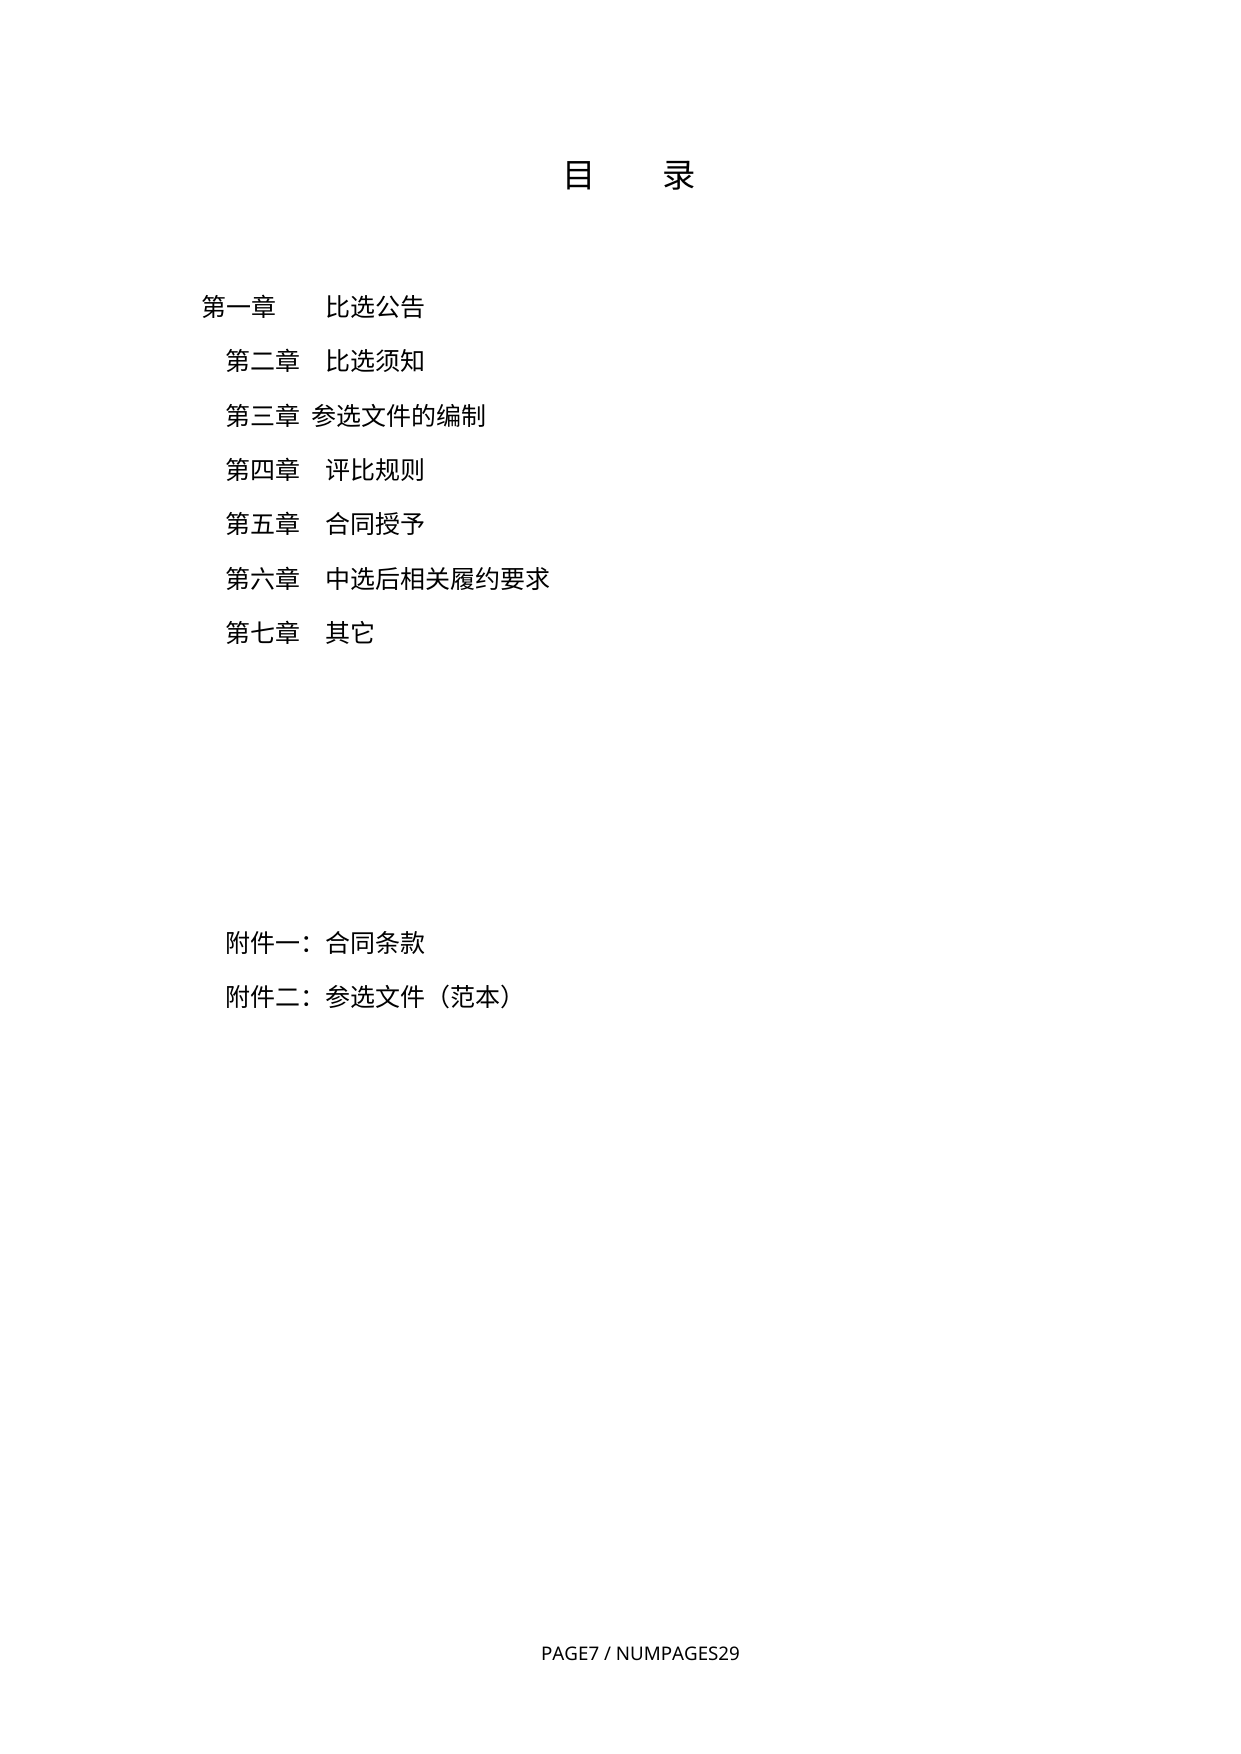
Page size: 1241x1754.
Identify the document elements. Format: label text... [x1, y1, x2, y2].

text 第一章 比选公告 [175, 287, 1101, 323]
text 第七章 其它 [175, 613, 1101, 650]
text 第六章 中选后相关履约要求 [175, 559, 1101, 595]
text 第三章 参选文件的编制 [175, 396, 1101, 432]
text 第二章 比选须知 [175, 342, 1101, 378]
text 附件一：合同条款 [175, 923, 1101, 959]
text 第四章 评比规则 [175, 450, 1101, 487]
text 第五章 合同授予 [175, 505, 1101, 541]
text 附件二：参选文件（范本） [175, 977, 1101, 1014]
text 目 录 [175, 154, 1083, 195]
